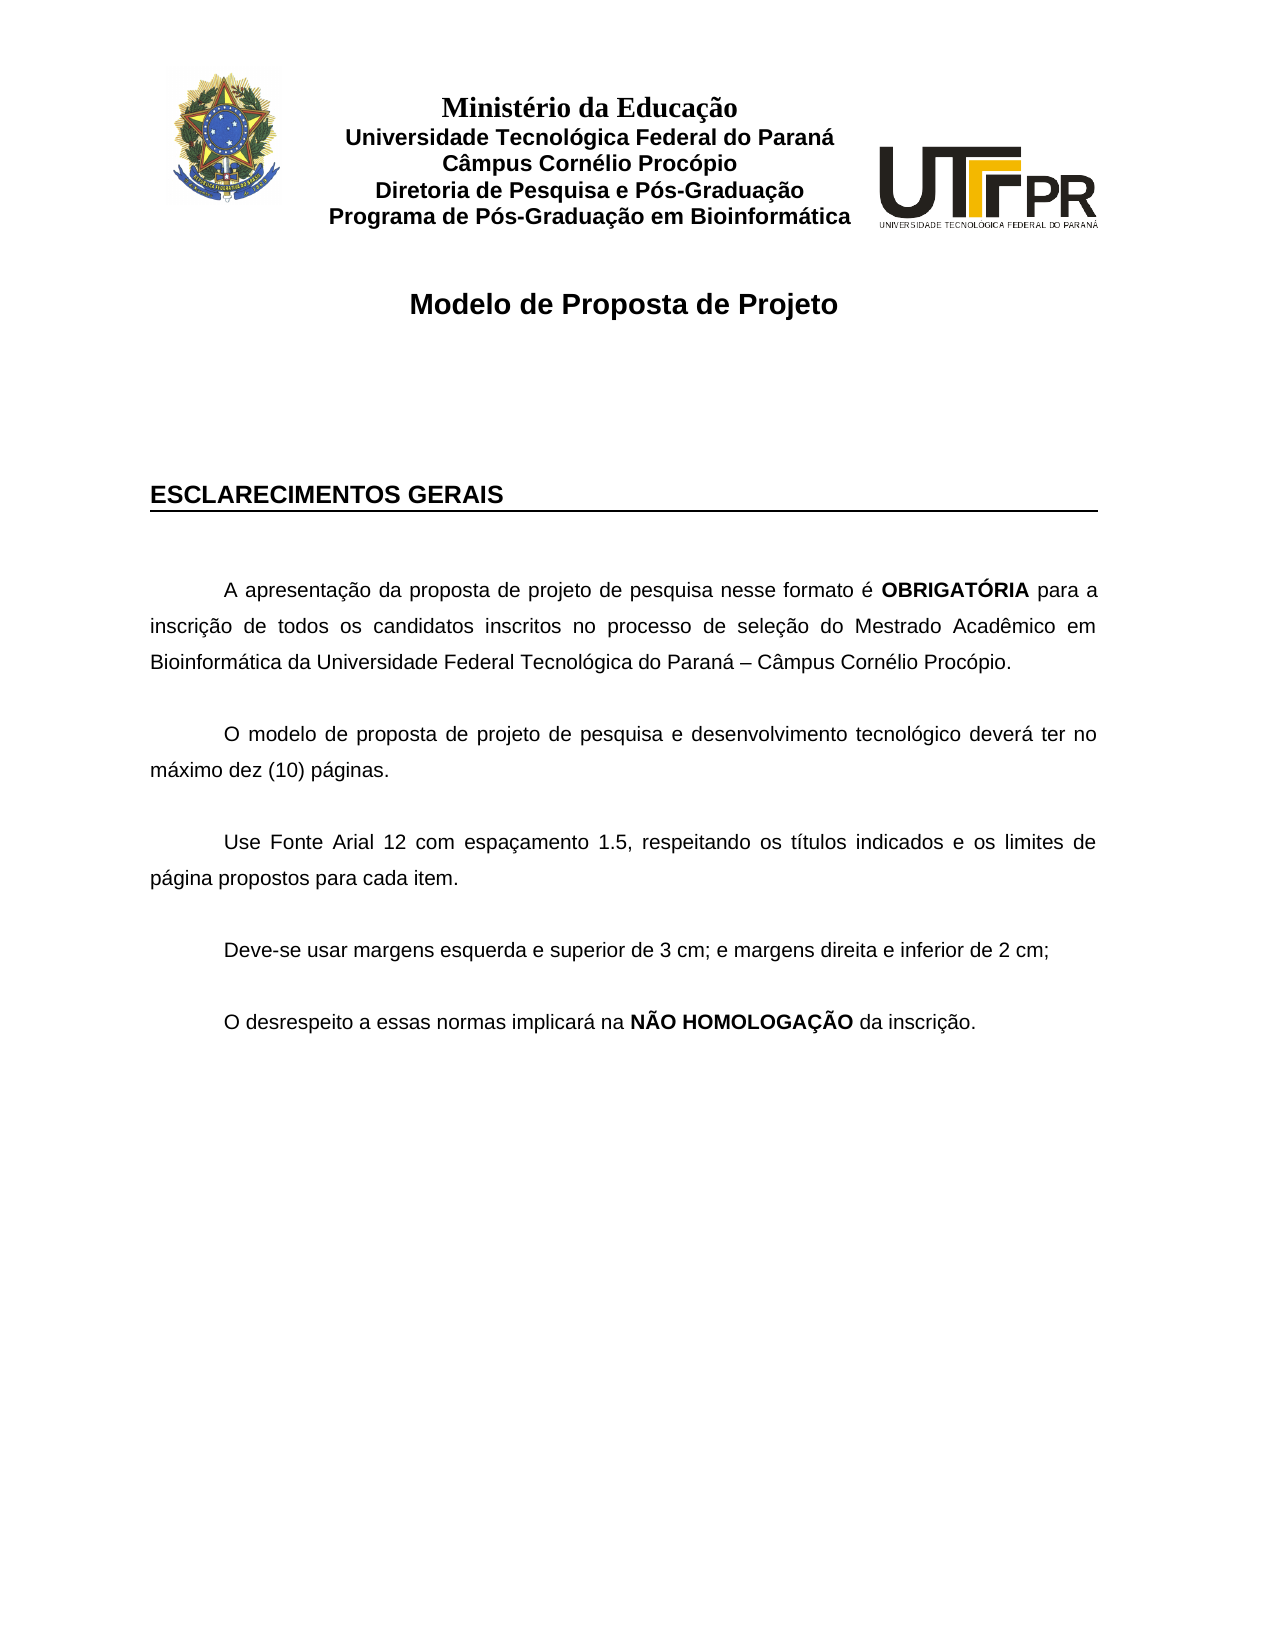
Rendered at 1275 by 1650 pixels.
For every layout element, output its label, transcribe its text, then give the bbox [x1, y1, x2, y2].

text O modelo de proposta de projeto de pesquisa e desenvolvimento tecnológico deverá ter no máximo dez (10) páginas. [150, 722, 1098, 782]
text Use Fonte Arial 12 com espaçamento 1.5, respeitando os títulos indicados e os limites de página propostos para cada item. [150, 830, 1098, 890]
text Deve-se usar margens esquerda e superior de 3 cm; e margens direita e inferior de 2 cm; [150, 938, 1098, 962]
text Modelo de Proposta de Projeto [150, 287, 1098, 321]
text O desrespeito a essas normas implicará na NÃO HOMOLOGAÇÃO da inscrição. [150, 1009, 1098, 1033]
text ESCLARECIMENTOS GERAIS [150, 480, 1098, 510]
picture [165, 66, 283, 204]
text A apresentação da proposta de projeto de pesquisa nesse formato é OBRIGATÓRIA para a inscrição de todos os candidatos inscritos no processo de seleção do Mestrado Acadêmico em Bioinformática da Universidade Federal Tecnológica do Paraná – Câmpus Cornélio Procópio. [150, 578, 1098, 674]
